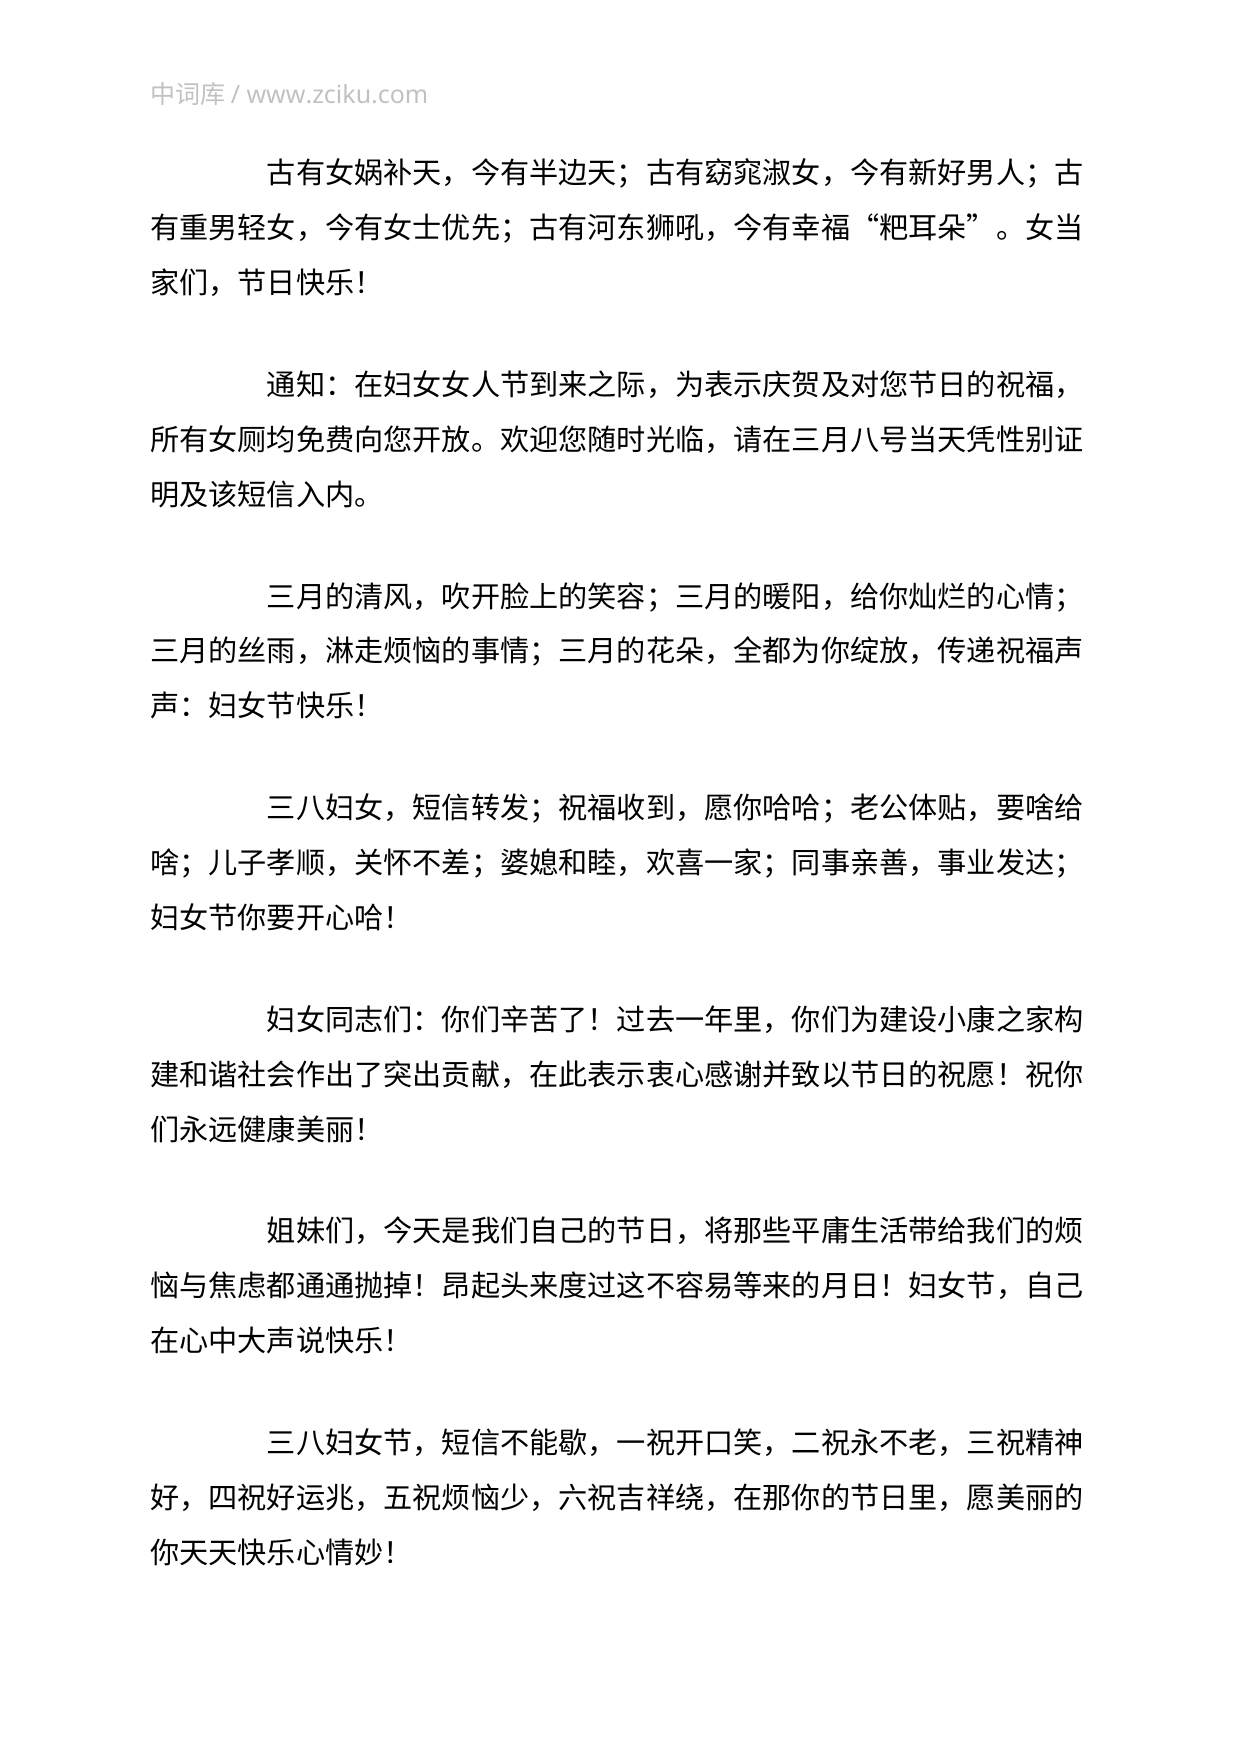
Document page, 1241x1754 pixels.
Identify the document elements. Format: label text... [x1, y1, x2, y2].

text 古有女娲补天，今有半边天；古有窈窕淑女，今有新好男人；古有重男轻女，今有女士优先；古有河东狮吼，今有幸福“粑耳朵”。女当家们，节日快乐！ [150, 150, 1090, 302]
text 三月的清风，吹开脸上的笑容；三月的暖阳，给你灿烂的心情；三月的丝雨，淋走烦恼的事情；三月的花朵，全都为你绽放，传递祝福声声：妇女节快乐！ [150, 573, 1090, 725]
text 妇女同志们：你们辛苦了！过去一年里，你们为建设小康之家构建和谐社会作出了突出贡献，在此表示衷心感谢并致以节日的祝愿！祝你们永远健康美丽！ [150, 996, 1090, 1148]
text 姐妹们，今天是我们自己的节日，将那些平庸生活带给我们的烦恼与焦虑都通通抛掉！昂起头来度过这不容易等来的月日！妇女节，自己在心中大声说快乐！ [150, 1208, 1090, 1360]
text 通知：在妇女女人节到来之际，为表示庆贺及对您节日的祝福，所有女厕均免费向您开放。欢迎您随时光临，请在三月八号当天凭性别证明及该短信入内。 [150, 362, 1090, 514]
text 三八妇女节，短信不能歇，一祝开口笑，二祝永不老，三祝精神好，四祝好运兆，五祝烦恼少，六祝吉祥绕，在那你的节日里，愿美丽的你天天快乐心情妙！ [150, 1419, 1090, 1571]
text 三八妇女，短信转发；祝福收到，愿你哈哈；老公体贴，要啥给啥；儿子孝顺，关怀不差；婆媳和睦，欢喜一家；同事亲善，事业发达；妇女节你要开心哈！ [150, 785, 1090, 937]
